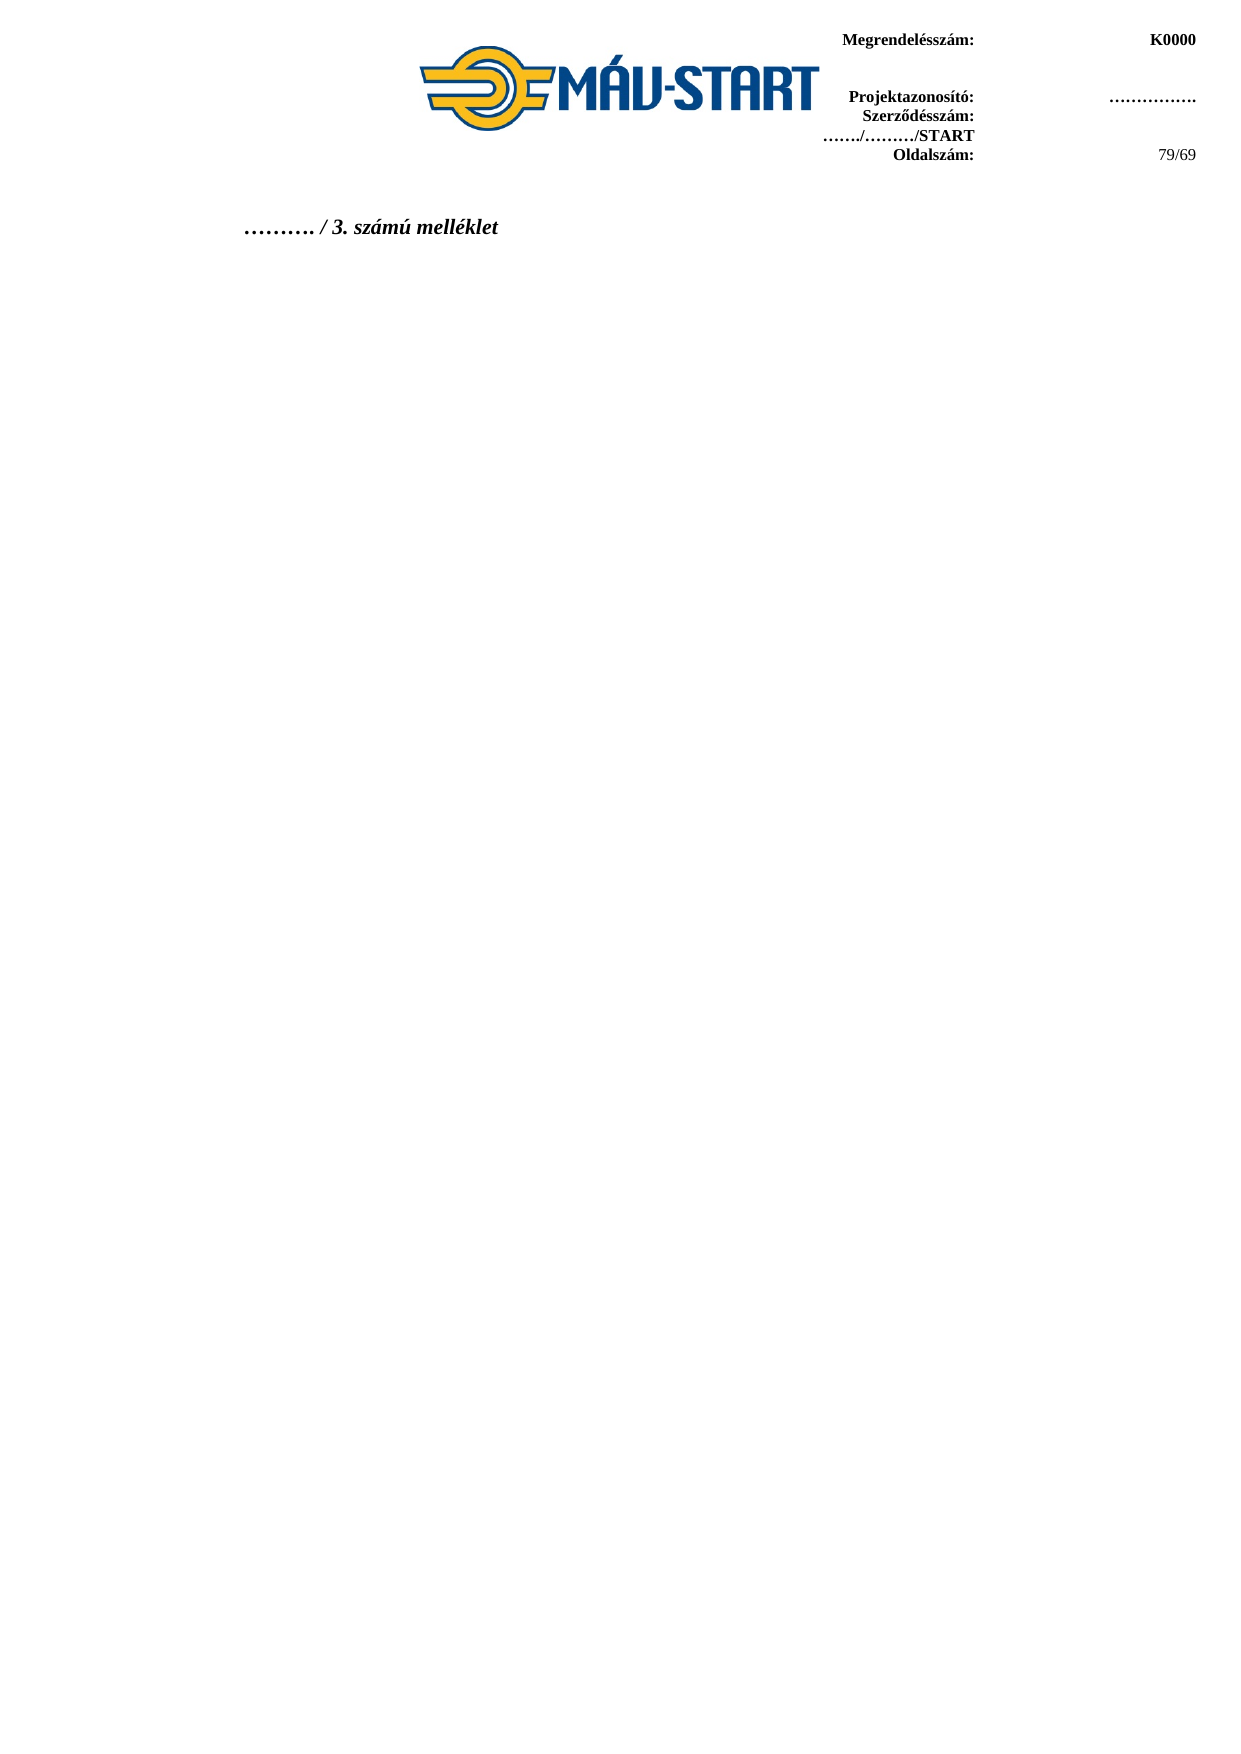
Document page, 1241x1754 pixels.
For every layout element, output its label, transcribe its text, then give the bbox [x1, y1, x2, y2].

text ………. / 3. számú melléklet [244, 214, 1093, 239]
picture [419, 46, 820, 131]
